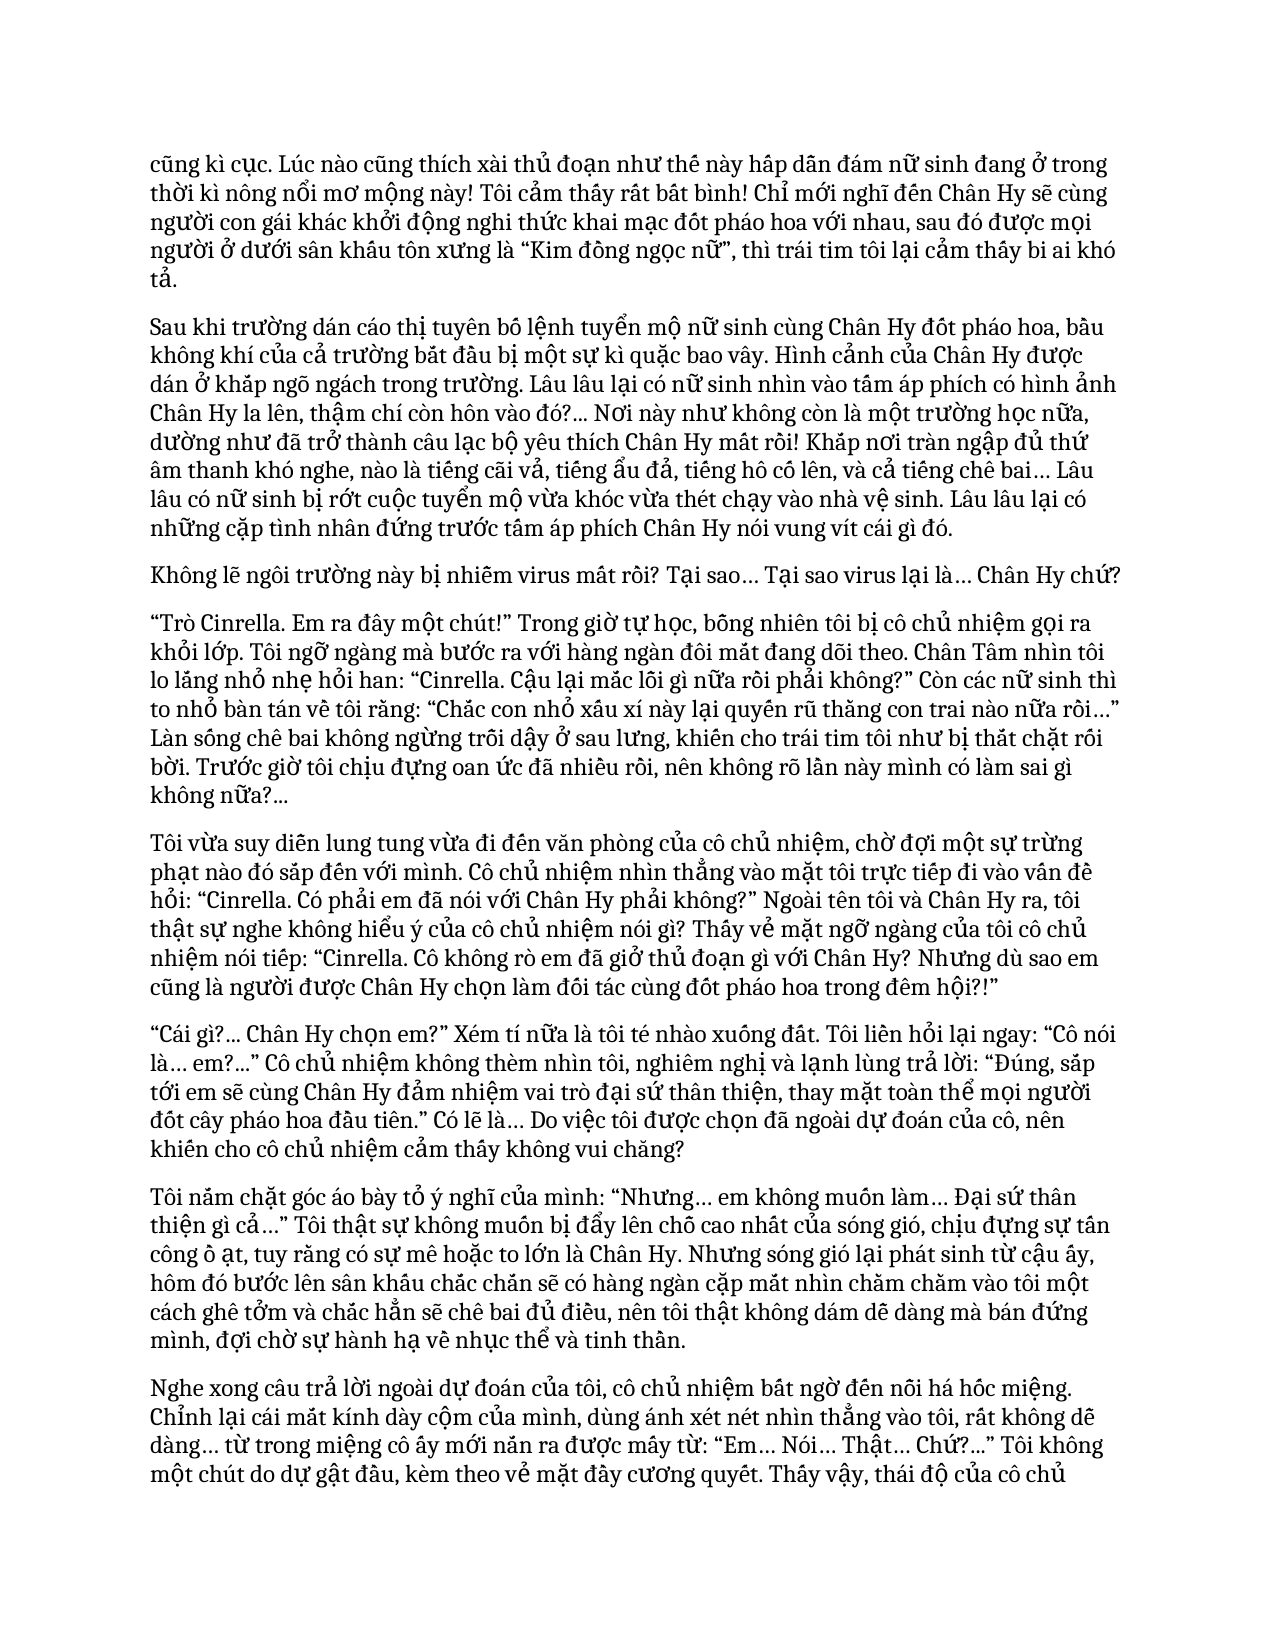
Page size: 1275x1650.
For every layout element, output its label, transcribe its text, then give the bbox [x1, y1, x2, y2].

text Sau khi trường dán cáo thị tuyên bố lệnh tuyển mộ nữ sinh cùng Chân Hy đốt pháo hoa, bầu không khí của cả trường bắt đầu bị một sự kì quặc bao vây. Hình cảnh của Chân Hy được dán ở khắp ngõ ngách trong trường. Lâu lâu lại có nữ sinh nhìn vào tấm áp phích có hình ảnh Chân Hy la lên, thậm chí còn hôn vào đó?... Nơi này như không còn là một trường học nữa, dường như đã trở thành câu lạc bộ yêu thích Chân Hy mất rồi! Khắp nơi tràn ngập đủ thứ âm thanh khó nghe, nào là tiếng cãi vả, tiếng ẩu đả, tiếng hô cố lên, và cả tiếng chê bai… Lâu lâu có nữ sinh bị rớt cuộc tuyển mộ vừa khóc vừa thét chạy vào nhà vệ sinh. Lâu lâu lại có những cặp tình nhân đứng trước tấm áp phích Chân Hy nói vung vít cái gì đó. [150, 312, 1125, 542]
text “Trò Cinrella. Em ra đây một chút!” Trong giờ tự học, bỗng nhiên tôi bị cô chủ nhiệm gọi ra khỏi lớp. Tôi ngỡ ngàng mà bước ra với hàng ngàn đôi mắt đang dõi theo. Chân Tâm nhìn tôi lo lắng nhỏ nhẹ hỏi han: “Cinrella. Cậu lại mắc lỗi gì nữa rồi phải không?” Còn các nữ sinh thì to nhỏ bàn tán về tôi rằng: “Chắc con nhỏ xấu xí này lại quyến rũ thằng con trai nào nữa rồi…” Làn sống chê bai không ngừng trỗi dậy ở sau lưng, khiến cho trái tim tôi như bị thắt chặt rối bời. Trước giờ tôi chịu đựng oan ức đã nhiều rồi, nên không rõ lần này mình có làm sai gì không nữa?... [150, 609, 1125, 810]
text Tôi vừa suy diễn lung tung vừa đi đến văn phòng của cô chủ nhiệm, chờ đợi một sự trừng phạt nào đó sắp đến với mình. Cô chủ nhiệm nhìn thẳng vào mặt tôi trực tiếp đi vào vấn đề hỏi: “Cinrella. Có phải em đã nói với Chân Hy phải không?” Ngoài tên tôi và Chân Hy ra, tôi thật sự nghe không hiểu ý của cô chủ nhiệm nói gì? Thấy vẻ mặt ngỡ ngàng của tôi cô chủ nhiệm nói tiếp: “Cinrella. Cô không rò em đã giở thủ đoạn gì với Chân Hy? Nhưng dù sao em cũng là người được Chân Hy chọn làm đối tác cùng đốt pháo hoa trong đêm hội?!” [150, 829, 1125, 1001]
text Tôi nắm chặt góc áo bày tỏ ý nghĩ của mình: “Nhưng… em không muốn làm… Đại sứ thân thiện gì cả…” Tôi thật sự không muốn bị đẩy lên chỗ cao nhất của sóng gió, chịu đựng sự tấn công ồ ạt, tuy rằng có sự mê hoặc to lớn là Chân Hy. Nhưng sóng gió lại phát sinh từ cậu ấy, hôm đó bước lên sân khấu chắc chắn sẽ có hàng ngàn cặp mắt nhìn chằm chằm vào tôi một cách ghê tởm và chắc hẳn sẽ chê bai đủ điều, nên tôi thật không dám dễ dàng mà bán đứng mình, đợi chờ sự hành hạ về nhục thể và tinh thần. [150, 1182, 1125, 1355]
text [150, 1374, 1125, 1489]
text Không lẽ ngôi trường này bị nhiễm virus mất rồi? Tại sao… Tại sao virus lại là… Chân Hy chứ? [150, 561, 1125, 590]
text “Cái gì?... Chân Hy chọn em?” Xém tí nữa là tôi té nhào xuống đất. Tôi liền hỏi lại ngay: “Cô nói là… em?...” Cô chủ nhiệm không thèm nhìn tôi, nghiêm nghị và lạnh lùng trả lời: “Đúng, sắp tới em sẽ cùng Chân Hy đảm nhiệm vai trò đại sứ thân thiện, thay mặt toàn thể mọi người đốt cây pháo hoa đầu tiên.” Có lẽ là… Do việc tôi được chọn đã ngoài dự đoán của cô, nên khiến cho cô chủ nhiệm cảm thấy không vui chăng? [150, 1020, 1125, 1164]
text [150, 150, 1125, 294]
